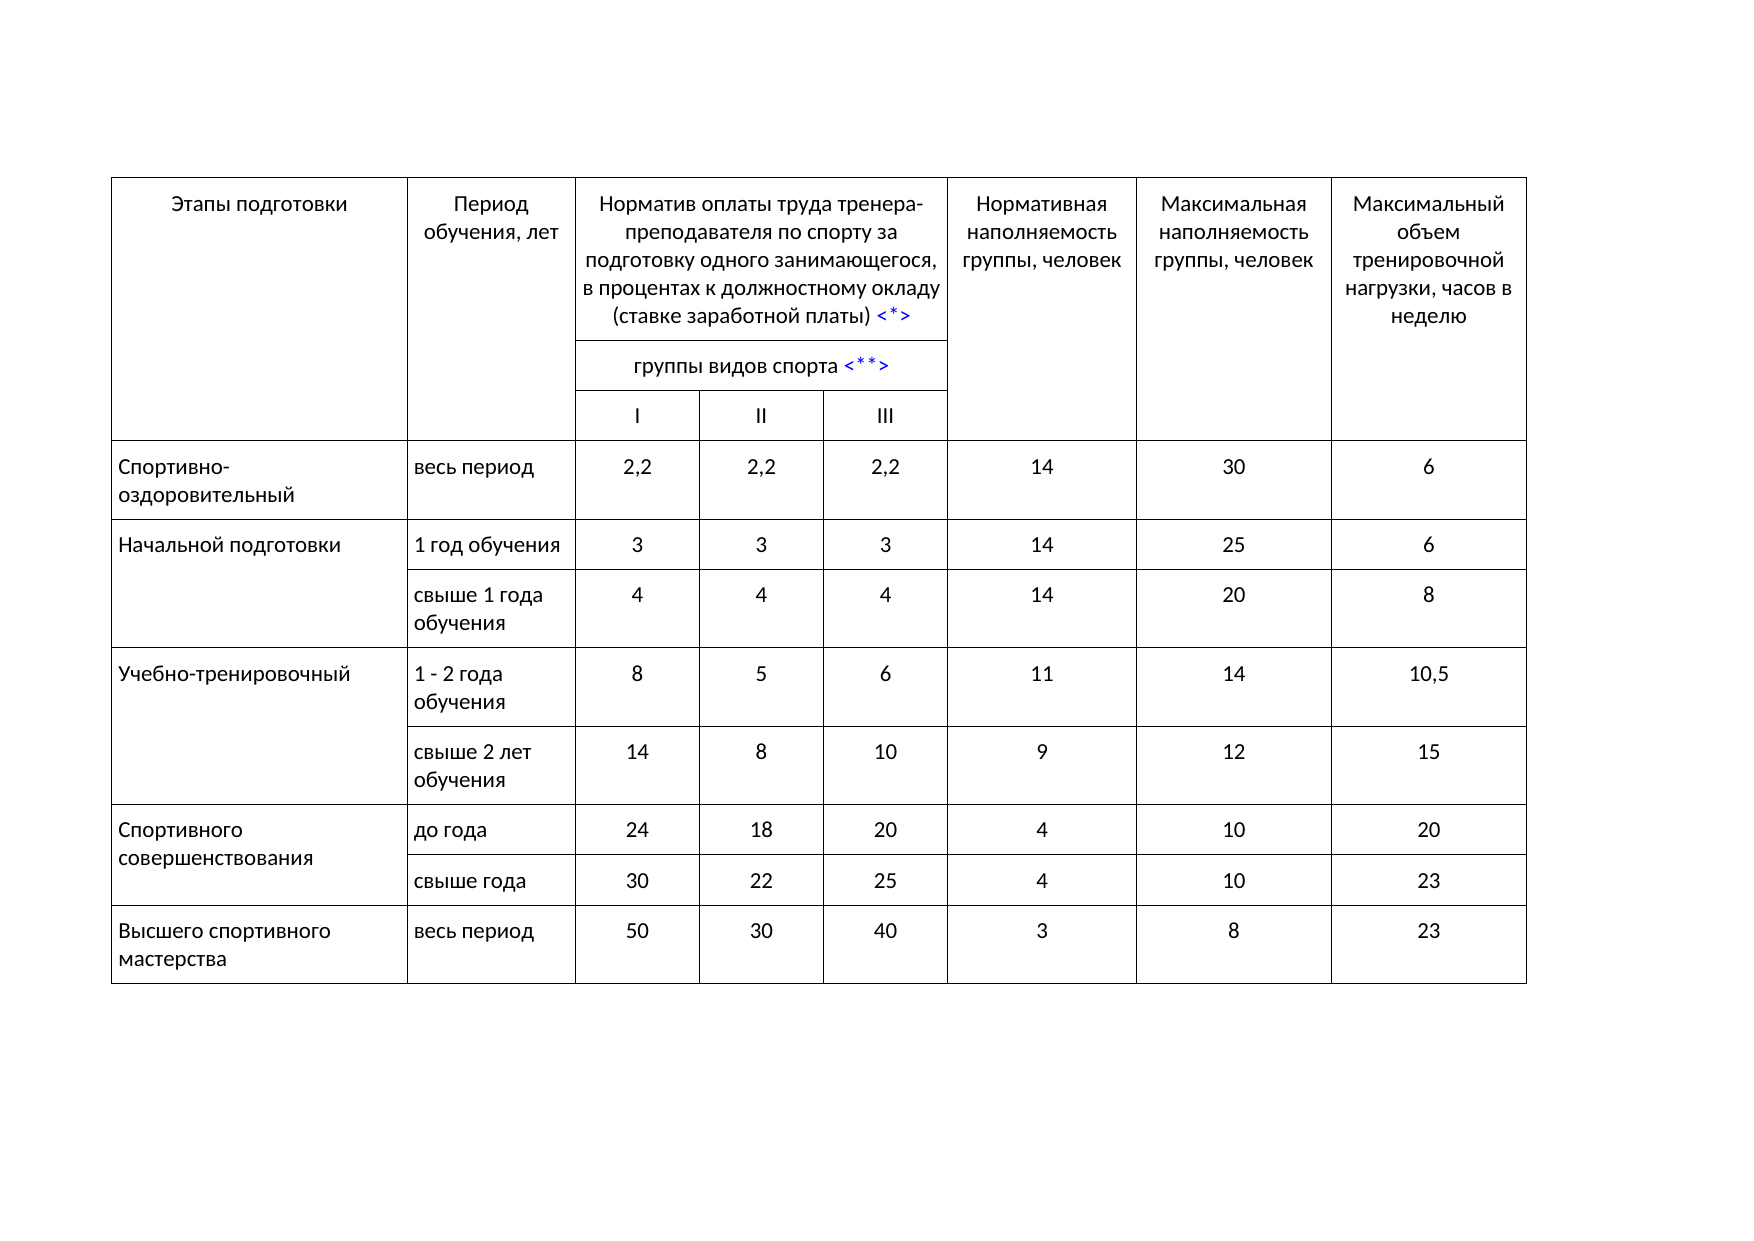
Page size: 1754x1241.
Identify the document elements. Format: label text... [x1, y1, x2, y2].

table_cell 10 [1137, 805, 1331, 854]
table_cell 20 [1332, 805, 1526, 854]
table_cell 5 [700, 648, 823, 726]
table_cell 12 [1137, 727, 1331, 804]
table_cell II [700, 391, 823, 440]
table_cell Учебно-тренировочный [112, 648, 407, 804]
table_cell 30 [700, 906, 823, 983]
table_header Этапы подготовки [112, 178, 407, 440]
table_cell Спортивно-оздоровительный [112, 441, 407, 518]
table_cell Высшего спортивного мастерства [112, 906, 407, 983]
table_cell свыше 1 года обучения [408, 570, 575, 647]
table_cell 50 [576, 906, 699, 983]
table_cell 30 [576, 855, 699, 904]
table_cell 24 [576, 805, 699, 854]
table_cell группы видов спорта <**> [576, 341, 947, 390]
table_cell Начальной подготовки [112, 520, 407, 647]
table_cell 25 [1137, 520, 1331, 569]
table_cell 4 [576, 570, 699, 647]
table_cell 4 [948, 805, 1136, 854]
table_cell 15 [1332, 727, 1526, 804]
table_header Норматив оплаты труда тренера-преподавателя по спорту за подготовку одного занимающегося, в процентах к должностному окладу (ставке заработной платы) <*> [576, 178, 947, 339]
table_cell 25 [824, 855, 947, 904]
table_header Максимальная наполняемость группы, человек [1137, 178, 1331, 440]
table_cell 18 [700, 805, 823, 854]
table_cell 6 [824, 648, 947, 726]
table_cell 14 [948, 520, 1136, 569]
table_cell 11 [948, 648, 1136, 726]
table_cell 3 [576, 520, 699, 569]
table_cell 2,2 [700, 441, 823, 518]
table_cell 3 [824, 520, 947, 569]
table_cell 2,2 [824, 441, 947, 518]
table_cell свыше года [408, 855, 575, 904]
table_cell 23 [1332, 855, 1526, 904]
table_header Период обучения, лет [408, 178, 575, 440]
table_cell 14 [1137, 648, 1331, 726]
table_cell свыше 2 лет обучения [408, 727, 575, 804]
table_cell 3 [948, 906, 1136, 983]
table_cell 10 [1137, 855, 1331, 904]
table_cell 4 [824, 570, 947, 647]
table_cell 4 [700, 570, 823, 647]
table_cell 14 [948, 570, 1136, 647]
table_cell I [576, 391, 699, 440]
table_header Нормативная наполняемость группы, человек [948, 178, 1136, 440]
table_cell 2,2 [576, 441, 699, 518]
table_cell 8 [1332, 570, 1526, 647]
table_cell 40 [824, 906, 947, 983]
table_cell 1 год обучения [408, 520, 575, 569]
table_cell 1 - 2 года обучения [408, 648, 575, 726]
table_cell 8 [1137, 906, 1331, 983]
table_cell 20 [1137, 570, 1331, 647]
table_cell 10 [824, 727, 947, 804]
table_cell 9 [948, 727, 1136, 804]
table_cell 8 [576, 648, 699, 726]
table_header Максимальный объем тренировочной нагрузки, часов в неделю [1332, 178, 1526, 440]
table_cell 6 [1332, 520, 1526, 569]
table_cell 30 [1137, 441, 1331, 518]
table_cell 14 [576, 727, 699, 804]
table_cell весь период [408, 441, 575, 518]
table_cell III [824, 391, 947, 440]
table_cell 4 [948, 855, 1136, 904]
table_cell весь период [408, 906, 575, 983]
table_cell 10,5 [1332, 648, 1526, 726]
table_cell 3 [700, 520, 823, 569]
table_cell 22 [700, 855, 823, 904]
table_cell 20 [824, 805, 947, 854]
table_cell до года [408, 805, 575, 854]
table_cell 14 [948, 441, 1136, 518]
table_cell 6 [1332, 441, 1526, 518]
table_cell Спортивного совершенствования [112, 805, 407, 904]
table_cell 8 [700, 727, 823, 804]
table_cell 23 [1332, 906, 1526, 983]
